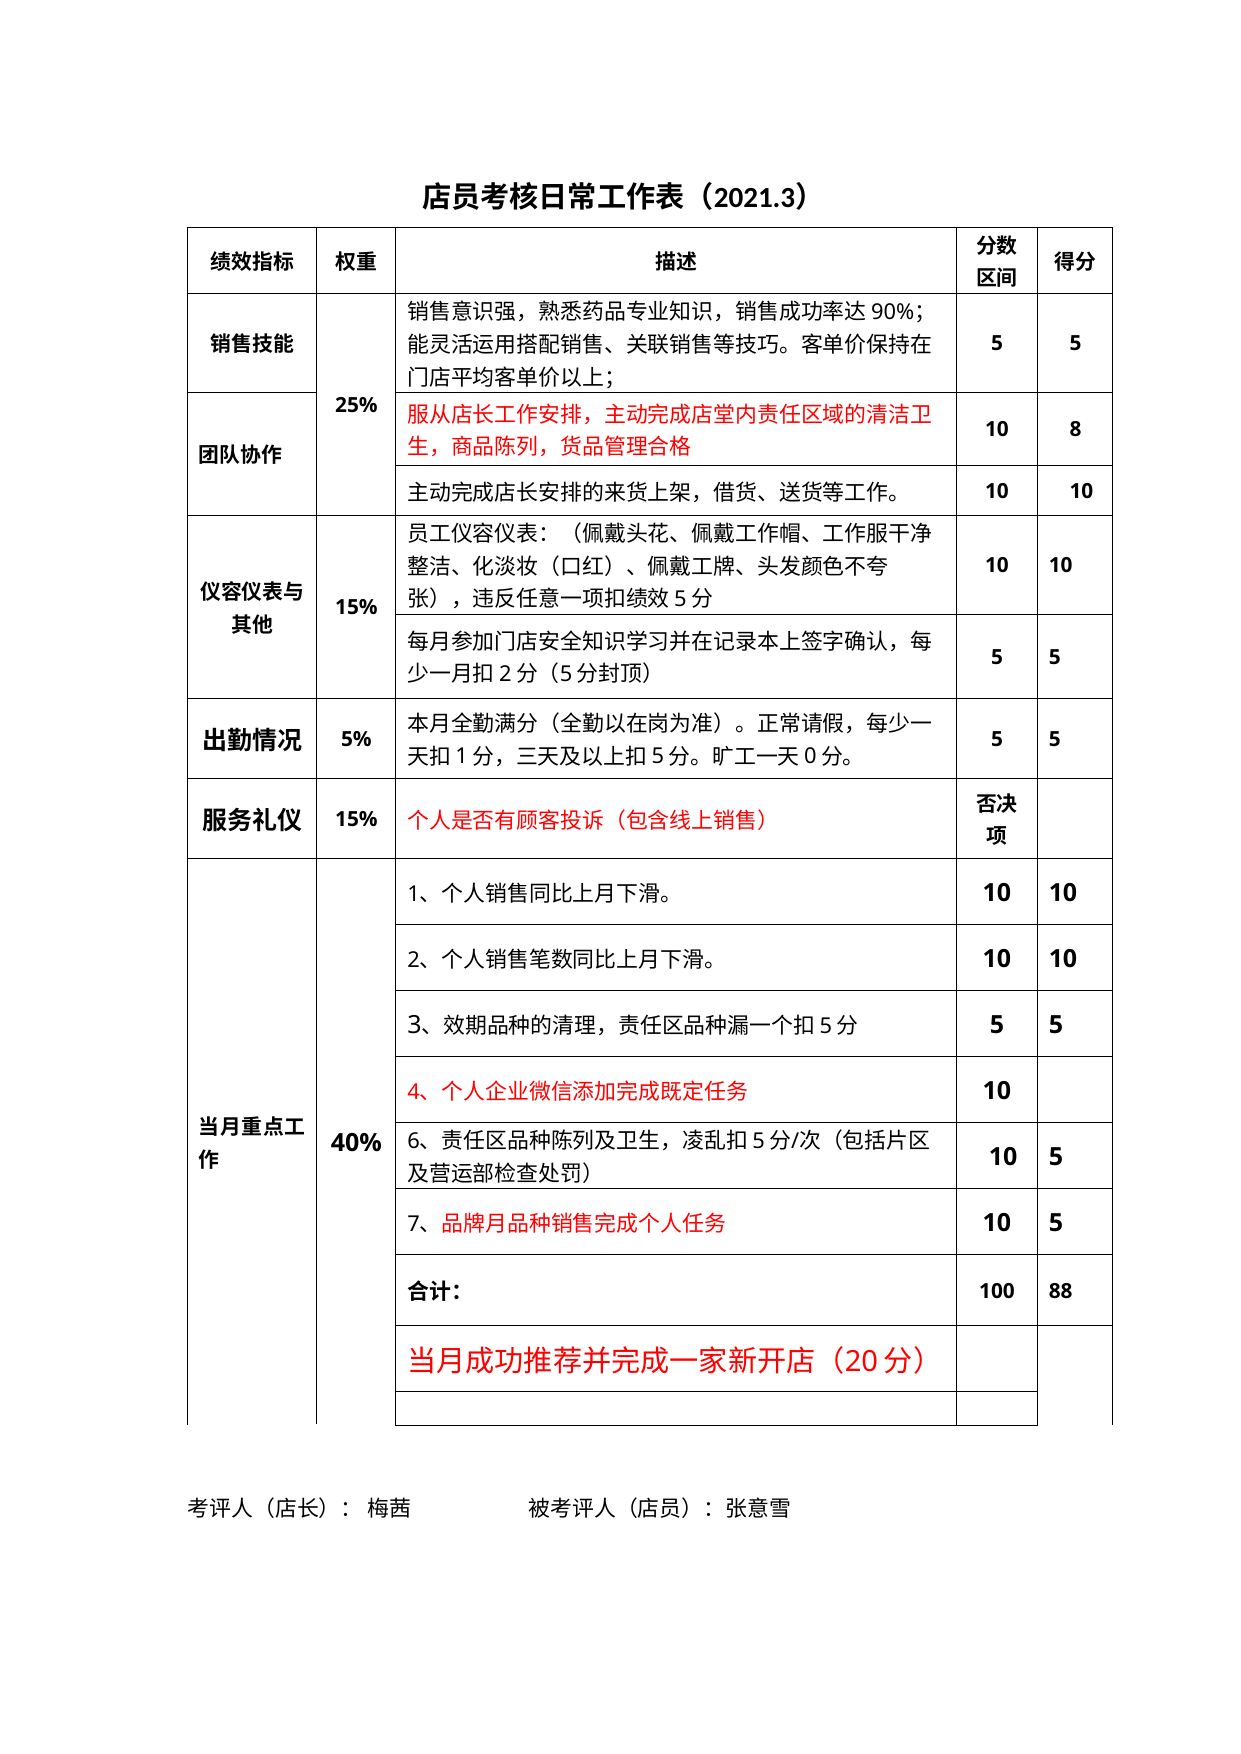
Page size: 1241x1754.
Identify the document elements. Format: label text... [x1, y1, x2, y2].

table_cell 7、品牌月品种销售完成个人任务 [396, 1189, 956, 1254]
text 考评人（店长）： 梅茜 被考评人（店员）：张意雪 [187, 1491, 1053, 1523]
table_cell 5 [1038, 991, 1112, 1056]
table_cell [396, 1392, 956, 1425]
table_cell 4、个人企业微信添加完成既定任务 [396, 1057, 956, 1122]
table_cell 10 [957, 1123, 1037, 1188]
table_cell 25% [317, 294, 395, 515]
table_cell 10 [957, 516, 1037, 613]
table_cell 15% [317, 516, 395, 698]
table_cell [1038, 779, 1112, 858]
table_cell 5 [957, 991, 1037, 1056]
table_cell 10 [957, 1189, 1037, 1254]
table_cell 40% [317, 859, 395, 1425]
table_header 绩效指标 [188, 228, 316, 293]
table_cell 本月全勤满分（全勤以在岗为准）。正常请假，每少一天扣1分，三天及以上扣5分。旷工一天0分。 [396, 699, 956, 778]
table_cell 10 [957, 466, 1037, 515]
table_cell 88 [1038, 1255, 1112, 1325]
table_cell 否决项 [957, 779, 1037, 858]
table_cell 5% [317, 699, 395, 778]
table_cell 6、责任区品种陈列及卫生，凌乱扣5分/次（包括片区及营运部检查处罚） [396, 1123, 956, 1188]
table_cell [1038, 1057, 1112, 1122]
table_cell 当月成功推荐并完成一家新开店（20分） [396, 1326, 956, 1391]
table_cell 服务礼仪 [188, 779, 316, 858]
table_cell 合计： [396, 1255, 956, 1325]
table_header 得分 [1038, 228, 1112, 293]
table_cell 10 [957, 393, 1037, 465]
table_cell 5 [957, 699, 1037, 778]
table_cell 5 [1038, 1189, 1112, 1254]
table_cell 1、个人销售同比上月下滑。 [396, 859, 956, 924]
table_cell 仪容仪表与其他 [188, 516, 316, 698]
table_header 权重 [317, 228, 395, 293]
table_cell 5 [957, 615, 1037, 698]
table_cell 出勤情况 [188, 699, 316, 778]
table_cell 10 [1038, 925, 1112, 990]
table_cell 10 [1038, 466, 1112, 515]
table_cell [957, 1326, 1037, 1391]
table_cell 销售意识强，熟悉药品专业知识，销售成功率达90%；能灵活运用搭配销售、关联销售等技巧。客单价保持在门店平均客单价以上； [396, 294, 956, 392]
table_cell 服从店长工作安排，主动完成店堂内责任区域的清洁卫生，商品陈列，货品管理合格 [396, 393, 956, 465]
text 店员考核日常工作表（2021.3） [187, 162, 1053, 227]
table_cell 5 [957, 294, 1037, 392]
table_cell 2、个人销售笔数同比上月下滑。 [396, 925, 956, 990]
table_cell 15% [317, 779, 395, 858]
table_cell 10 [957, 925, 1037, 990]
table_cell 100 [957, 1255, 1037, 1325]
table_cell [1038, 1326, 1112, 1425]
table_cell 每月参加门店安全知识学习并在记录本上签字确认，每少一月扣2分（5分封顶） [396, 615, 956, 698]
table_cell 员工仪容仪表：（佩戴头花、佩戴工作帽、工作服干净整洁、化淡妆（口红）、佩戴工牌、头发颜色不夸张），违反任意一项扣绩效5分 [396, 516, 956, 613]
table_cell 5 [1038, 294, 1112, 392]
table_header 分数 区间 [957, 228, 1037, 293]
table_cell 10 [1038, 516, 1112, 613]
table_cell 主动完成店长安排的来货上架，借货、送货等工作。 [396, 466, 956, 515]
table_header 描述 [396, 228, 956, 293]
table_cell 5 [1038, 1123, 1112, 1188]
table_cell 5 [1038, 699, 1112, 778]
table_cell [957, 1392, 1037, 1425]
table_cell 10 [957, 859, 1037, 924]
table_cell 当月重点工作 [188, 859, 317, 1425]
table_cell 个人是否有顾客投诉（包含线上销售） [396, 779, 956, 858]
table_cell 10 [1038, 859, 1112, 924]
table_cell 8 [1038, 393, 1112, 465]
table_cell 10 [957, 1057, 1037, 1122]
table_cell 3、效期品种的清理，责任区品种漏一个扣5分 [396, 991, 956, 1056]
table_cell 销售技能 [188, 294, 316, 392]
table_cell 团队协作 [188, 393, 316, 515]
table_cell 5 [1038, 615, 1112, 698]
